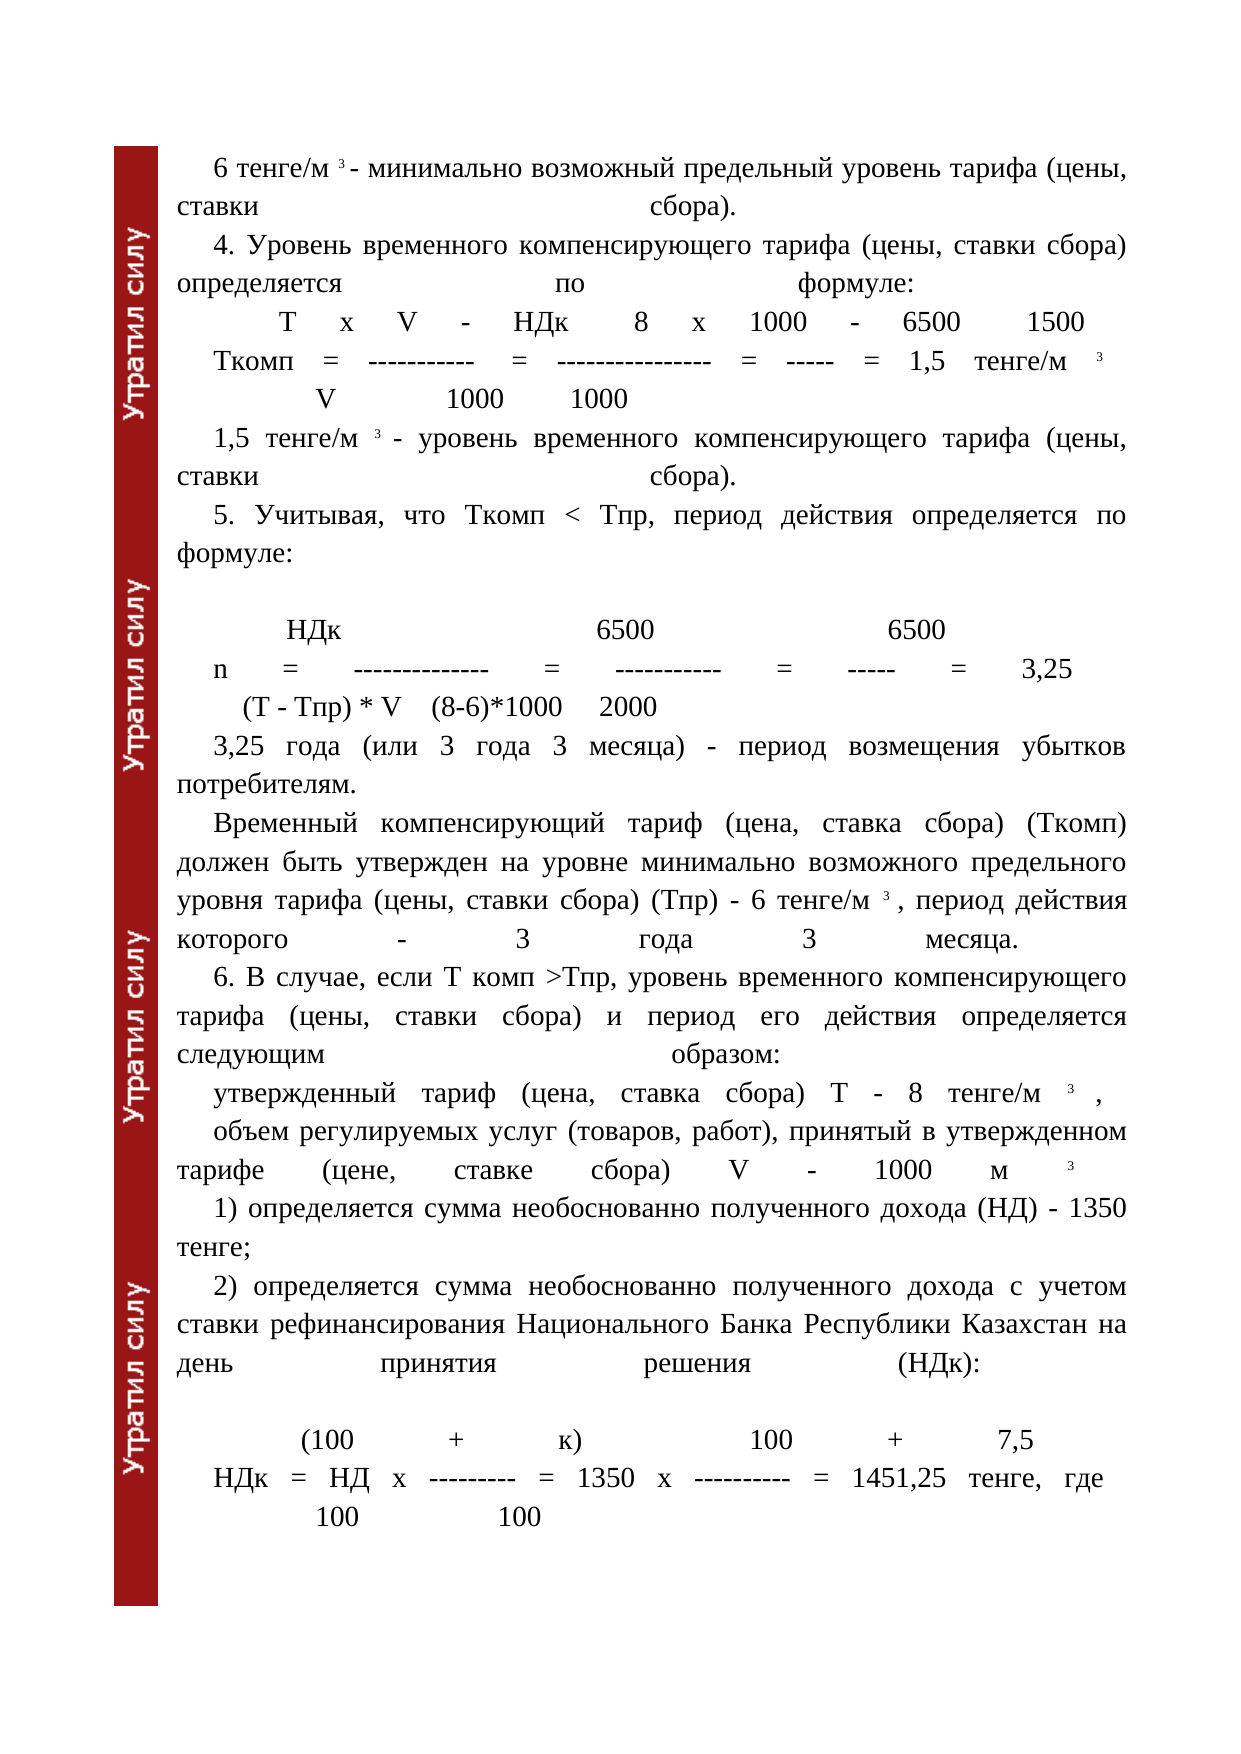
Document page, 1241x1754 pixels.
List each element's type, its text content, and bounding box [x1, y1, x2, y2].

picture [114, 723, 158, 728]
text 3,25 года (или 3 года 3 месяца) - период возмещения убытков потребителям. Временный компенсирующий тариф (цена, ставка сбора) (Ткомп) должен быть утвержден на уровне минимально возможного предельного уровня тарифа (цены, ставки сбора) (Тпр) - 6 тенге/м 3 , период действия которого - 3 года 3 месяца. 6. В случае, если Т комп >Тпр, уровень временного компенсирующего тарифа (цены, ставки сбора) и период его действия определяется следующим образом: утвержденный тариф (цена, ставка сбора) Т - 8 тенге/м 3 , объем регулируемых услуг (товаров, работ), принятый в утвержденном тарифе (цене, ставке сбора) V - 1000 м 3 1) определяется сумма необоснованно полученного дохода (НД) - 1350 тенге; 2) определяется сумма необоснованно полученного дохода с учетом ставки рефинансирования Национального Банка Республики Казахстан на день принятия решения (НДк): (100 + к) 100 + 7,5 НДк = НД х --------- = 1350 х ---------- = 1451,25 тенге, где 100 100 [112, 728, 1128, 1532]
text 1,5 тенге/м 3 - уровень временного компенсирующего тарифа (цены, ставки сбора). 5. Учитывая, что Ткомп < Тпр, период действия определяется по формуле: НДк 6500 6500 n = -------------- = ----------- = ----- = 3,25 (Т - Тпр) * V (8-6)*1000 2000 [112, 420, 1128, 723]
picture [114, 1532, 158, 1606]
picture [114, 146, 158, 150]
picture [114, 415, 158, 420]
